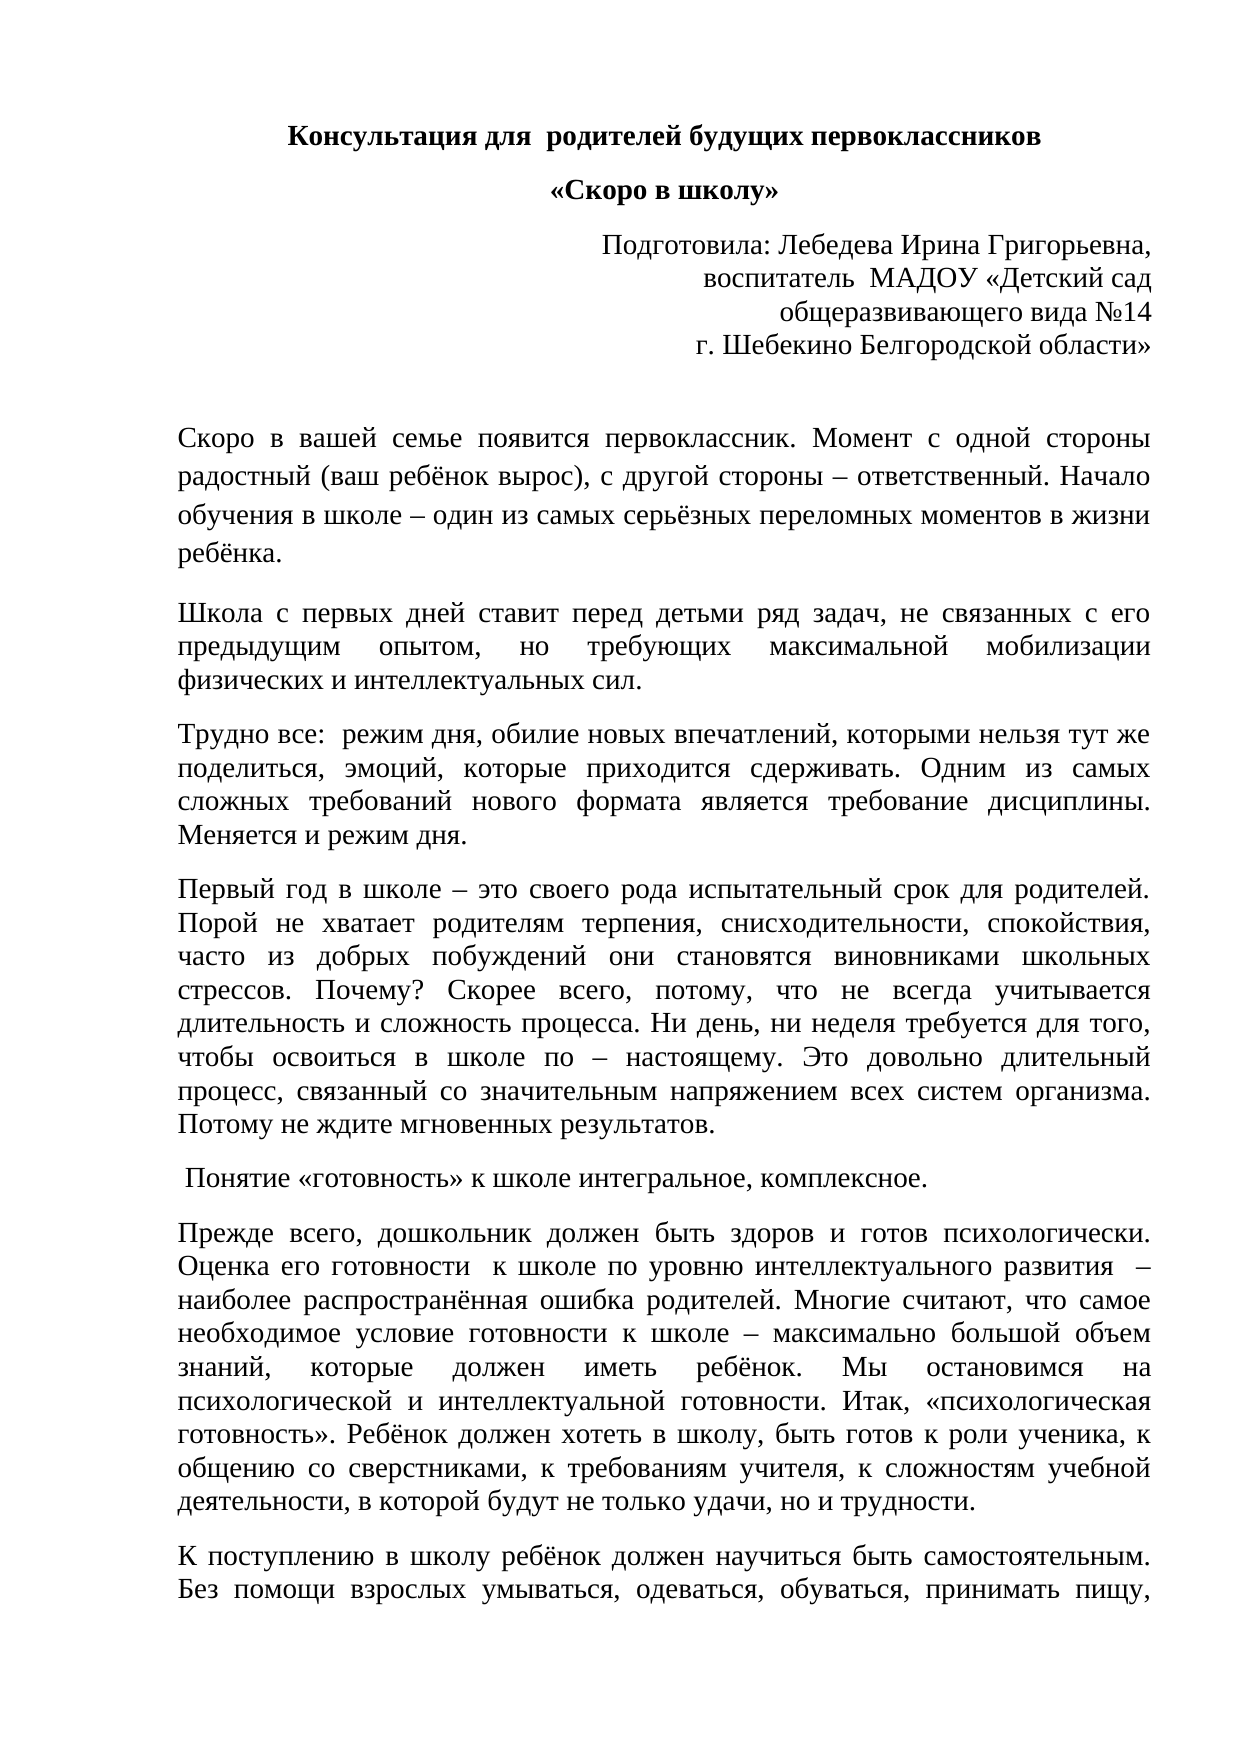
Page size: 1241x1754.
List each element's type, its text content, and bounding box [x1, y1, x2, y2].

text «Скоро в школу» [177, 172, 1152, 206]
text Школа с первых дней ставит перед детьми ряд задач, не связанных с его предыдущим опытом, но требующих максимальной мобилизации физических и интеллектуальных сил. [177, 595, 1152, 696]
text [177, 1538, 1152, 1605]
text Прежде всего, дошкольник должен быть здоров и готов психологически. Оценка его готовности к школе по уровню интеллектуального развития – наиболее распространённая ошибка родителей. Многие считают, что самое необходимое условие готовности к школе – максимально большой объем знаний, которые должен иметь ребёнок. Мы остановимся на психологической и интеллектуальной готовности. Итак, «психологическая готовность». Ребёнок должен хотеть в школу, быть готов к роли ученика, к общению со сверстниками, к требованиям учителя, к сложностям учебной деятельности, в которой будут не только удачи, но и трудности. [177, 1215, 1152, 1517]
text воспитатель МАДОУ «Детский сад [177, 260, 1152, 294]
text г. Шебекино Белгородской области» [177, 327, 1152, 361]
text Первый год в школе – это своего рода испытательный срок для родителей. Порой не хватает родителям терпения, снисходительности, спокойствия, часто из добрых побуждений они становятся виновниками школьных стрессов. Почему? Скорее всего, потому, что не всегда учитывается длительность и сложность процесса. Ни день, ни неделя требуется для того, чтобы освоиться в школе по – настоящему. Это довольно длительный процесс, связанный со значительным напряжением всех систем организма. Потому не ждите мгновенных результатов. [177, 871, 1152, 1140]
text Консультация для родителей будущих первоклассников [177, 118, 1152, 152]
text Подготовила: Лебедева Ирина Григорьевна, [177, 227, 1152, 260]
text Трудно все: режим дня, обилие новых впечатлений, которыми нельзя тут же поделиться, эмоций, которые приходится сдерживать. Одним из самых сложных требований нового формата является требование дисциплины. Меняется и режим дня. [177, 716, 1152, 851]
text Понятие «готовность» к школе интегральное, комплексное. [177, 1161, 1152, 1194]
text Скоро в вашей семье появится первоклассник. Момент с одной стороны радостный (ваш ребёнок вырос), с другой стороны – ответственный. Начало обучения в школе – один из самых серьёзных переломных моментов в жизни ребёнка. [177, 420, 1152, 569]
text общеразвивающего вида №14 [177, 294, 1152, 327]
